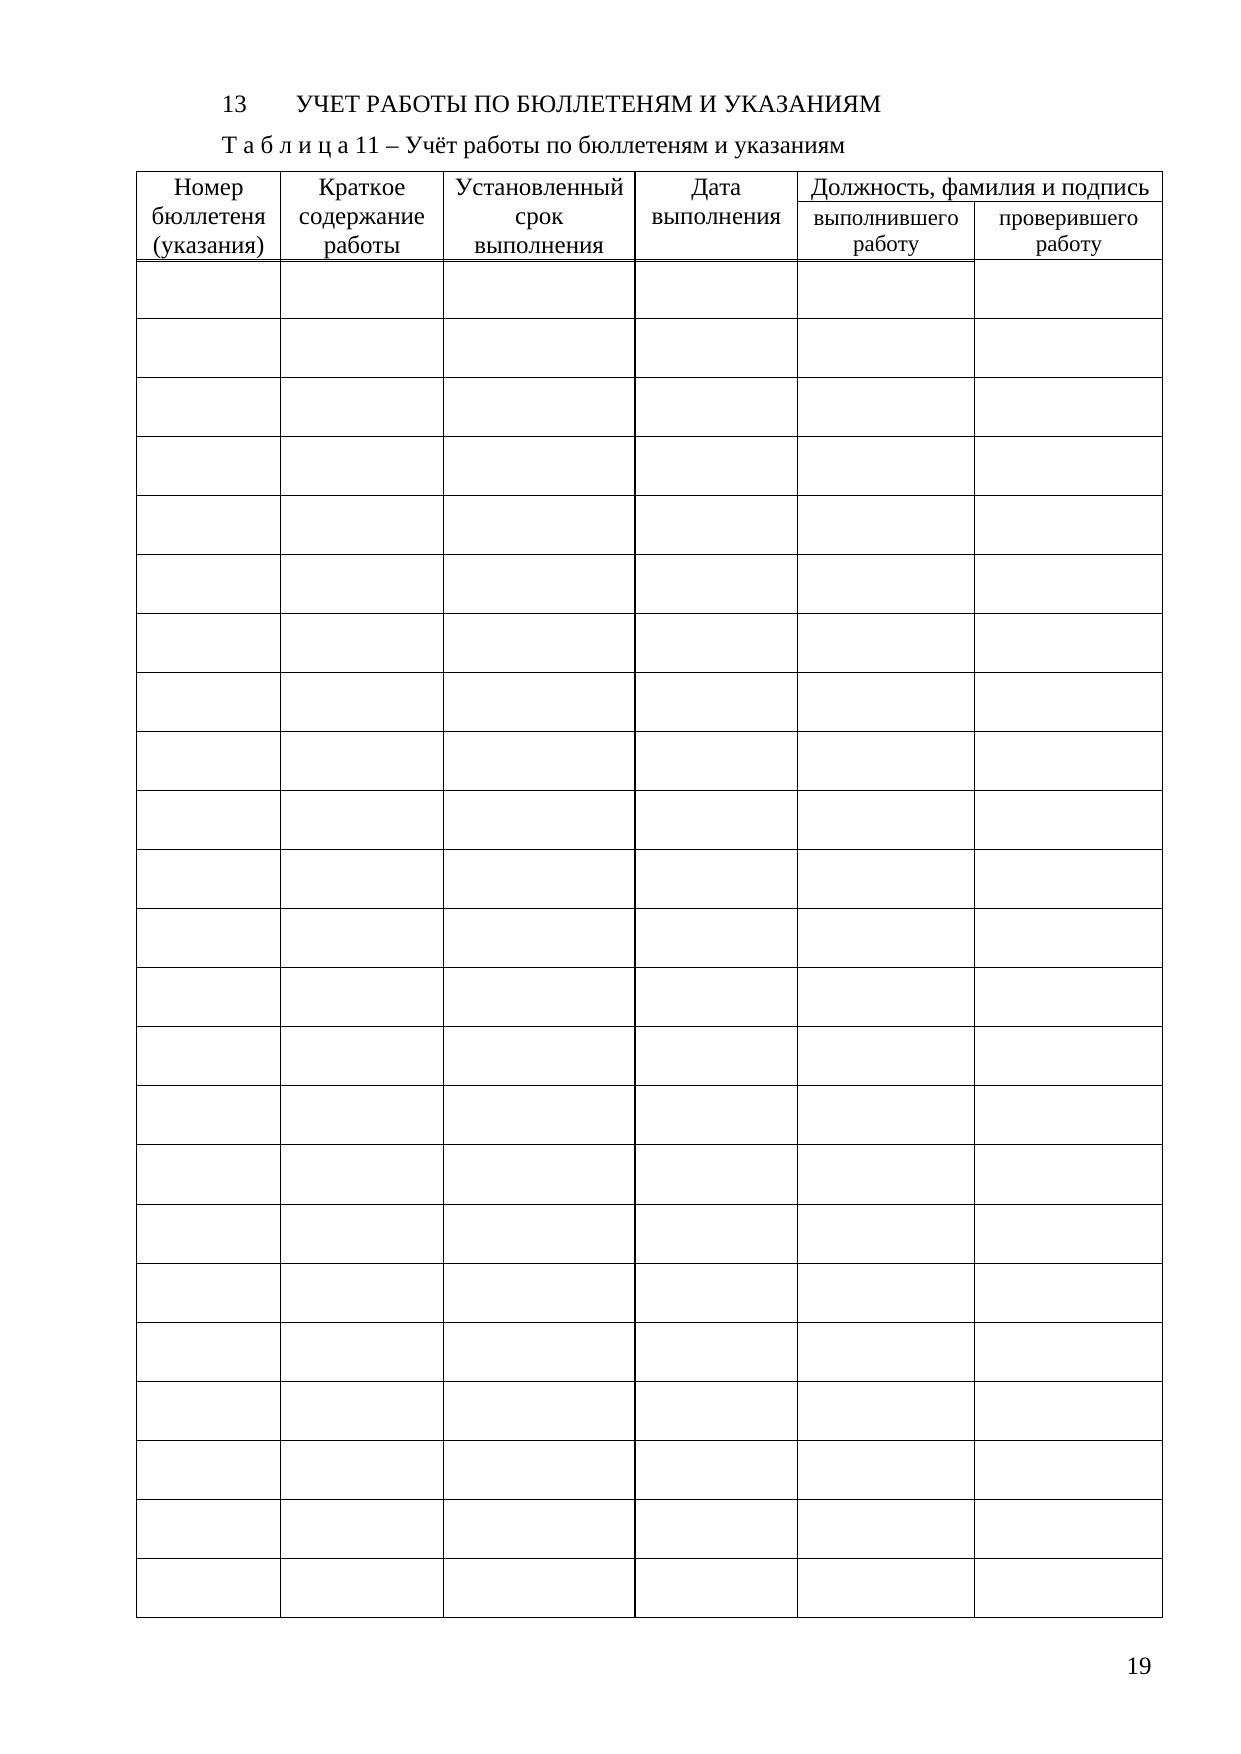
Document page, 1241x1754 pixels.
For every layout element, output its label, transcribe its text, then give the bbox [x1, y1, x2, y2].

table_cell [137, 1382, 280, 1440]
table_cell [281, 732, 443, 790]
table_cell [975, 1145, 1162, 1203]
table_cell [281, 968, 443, 1026]
table_cell [975, 555, 1162, 613]
table_cell [444, 1382, 634, 1440]
table_cell [137, 1264, 280, 1322]
table_cell [444, 1027, 634, 1085]
table_cell [636, 1441, 797, 1499]
table_cell [281, 1500, 443, 1558]
table_cell [975, 850, 1162, 908]
table_cell [798, 732, 974, 790]
subtitle УЧЕТ РАБОТЫ ПО БЮЛЛЕТЕНЯМ И УКАЗАНИЯМ [148, 89, 1152, 117]
table_cell [137, 319, 280, 377]
table_cell [281, 555, 443, 613]
table_cell [636, 319, 797, 377]
table_cell [137, 555, 280, 613]
table_header Должность, фамилия и подпись [798, 172, 1162, 201]
table_cell [798, 378, 974, 436]
table_cell [975, 437, 1162, 495]
table_cell [281, 673, 443, 731]
table_cell [636, 1027, 797, 1085]
table_cell [636, 378, 797, 436]
table_cell [975, 909, 1162, 967]
table_cell [137, 1205, 280, 1262]
table_cell [281, 262, 443, 317]
table_header Дата выполнения [636, 172, 797, 258]
table_cell [636, 791, 797, 849]
table_cell [798, 850, 974, 908]
table_cell [798, 1205, 974, 1262]
table_cell [281, 1205, 443, 1262]
table_cell [444, 732, 634, 790]
table_cell [975, 1027, 1162, 1085]
table_cell [975, 496, 1162, 554]
table_cell [137, 437, 280, 495]
table_cell [137, 614, 280, 672]
table_cell [444, 614, 634, 672]
table_cell [636, 1382, 797, 1440]
table_cell [281, 1086, 443, 1144]
table_header Установленный срок выполнения [444, 172, 634, 258]
table_cell [798, 1323, 974, 1381]
table_cell [798, 262, 974, 317]
table_cell [975, 968, 1162, 1026]
table_cell [444, 1264, 634, 1322]
table_cell [444, 1323, 634, 1381]
table_cell [137, 909, 280, 967]
table_cell [798, 909, 974, 967]
table_cell [636, 496, 797, 554]
table_cell [137, 378, 280, 436]
table_cell [137, 1441, 280, 1499]
table_cell [636, 968, 797, 1026]
table_cell [798, 319, 974, 377]
table_cell [636, 732, 797, 790]
table_cell [798, 1500, 974, 1558]
table_cell [444, 1441, 634, 1499]
table_cell [281, 378, 443, 436]
table_cell [798, 614, 974, 672]
table_cell [444, 850, 634, 908]
table_cell [137, 850, 280, 908]
table_cell [137, 673, 280, 731]
table_cell [798, 1559, 974, 1617]
table_cell [444, 968, 634, 1026]
table_cell [137, 791, 280, 849]
table_cell [137, 1086, 280, 1144]
table_cell [281, 1264, 443, 1322]
table_cell [444, 673, 634, 731]
table_cell [975, 614, 1162, 672]
table_cell [444, 1500, 634, 1558]
table_cell [798, 673, 974, 731]
table_cell [975, 1441, 1162, 1499]
table_cell [444, 909, 634, 967]
table_cell [636, 909, 797, 967]
table_cell [798, 968, 974, 1026]
table_cell [975, 1382, 1162, 1440]
table_cell [281, 791, 443, 849]
table_cell [444, 378, 634, 436]
table_cell [975, 260, 1162, 317]
table_cell [975, 1559, 1162, 1617]
table_cell [636, 1500, 797, 1558]
table_cell [636, 850, 797, 908]
table_cell [798, 1027, 974, 1085]
table_cell [281, 614, 443, 672]
table_cell [636, 437, 797, 495]
table_cell [444, 555, 634, 613]
table_cell [636, 1145, 797, 1203]
table_cell [975, 673, 1162, 731]
table_cell [137, 262, 280, 317]
table_cell [798, 1441, 974, 1499]
table_cell проверившего работу [975, 202, 1162, 258]
table_cell [975, 1323, 1162, 1381]
table_cell [281, 319, 443, 377]
table_cell [281, 496, 443, 554]
table_cell [281, 909, 443, 967]
table_cell [444, 262, 634, 317]
table_cell [137, 1145, 280, 1203]
table_cell [281, 1323, 443, 1381]
table_cell [281, 437, 443, 495]
table_cell [281, 1145, 443, 1203]
table_cell [975, 1264, 1162, 1322]
table_cell [137, 496, 280, 554]
table_cell [798, 496, 974, 554]
table_cell [636, 673, 797, 731]
table_cell [137, 1559, 280, 1617]
table_cell [137, 968, 280, 1026]
table_cell [636, 1323, 797, 1381]
table_header Краткое содержание работы [281, 172, 443, 258]
table_cell [975, 319, 1162, 377]
table_cell [636, 1264, 797, 1322]
table_cell [137, 732, 280, 790]
table_cell [975, 1205, 1162, 1262]
table_cell [137, 1027, 280, 1085]
table_cell [975, 1500, 1162, 1558]
table_cell [444, 791, 634, 849]
table_cell [281, 1559, 443, 1617]
table_cell [636, 555, 797, 613]
table_cell [636, 1559, 797, 1617]
table_cell [444, 1205, 634, 1262]
table_cell [798, 1264, 974, 1322]
table_cell [975, 791, 1162, 849]
table_cell [281, 1441, 443, 1499]
table_cell [798, 1382, 974, 1440]
table_cell [636, 614, 797, 672]
table_cell [444, 496, 634, 554]
table_cell [444, 319, 634, 377]
table_cell [975, 1086, 1162, 1144]
table_cell [137, 1323, 280, 1381]
table_cell [281, 1382, 443, 1440]
text Т а б л и ц а 11 – Учёт работы по бюллетеням и указаниям [148, 130, 1152, 159]
table_cell [798, 437, 974, 495]
table_cell [444, 1559, 634, 1617]
table_cell [281, 850, 443, 908]
table_cell [798, 791, 974, 849]
table_cell [636, 262, 797, 317]
table_cell [444, 437, 634, 495]
table_cell [975, 378, 1162, 436]
table_cell [636, 1205, 797, 1262]
table_header Номер бюллетеня (указания) [137, 172, 280, 258]
table_cell [798, 1086, 974, 1144]
table_cell [281, 1027, 443, 1085]
table_cell [975, 732, 1162, 790]
table_cell выполнившего работу [798, 202, 974, 258]
table_cell [444, 1145, 634, 1203]
table_cell [798, 555, 974, 613]
table_cell [798, 1145, 974, 1203]
table_cell [444, 1086, 634, 1144]
table_cell [137, 1500, 280, 1558]
table_cell [636, 1086, 797, 1144]
